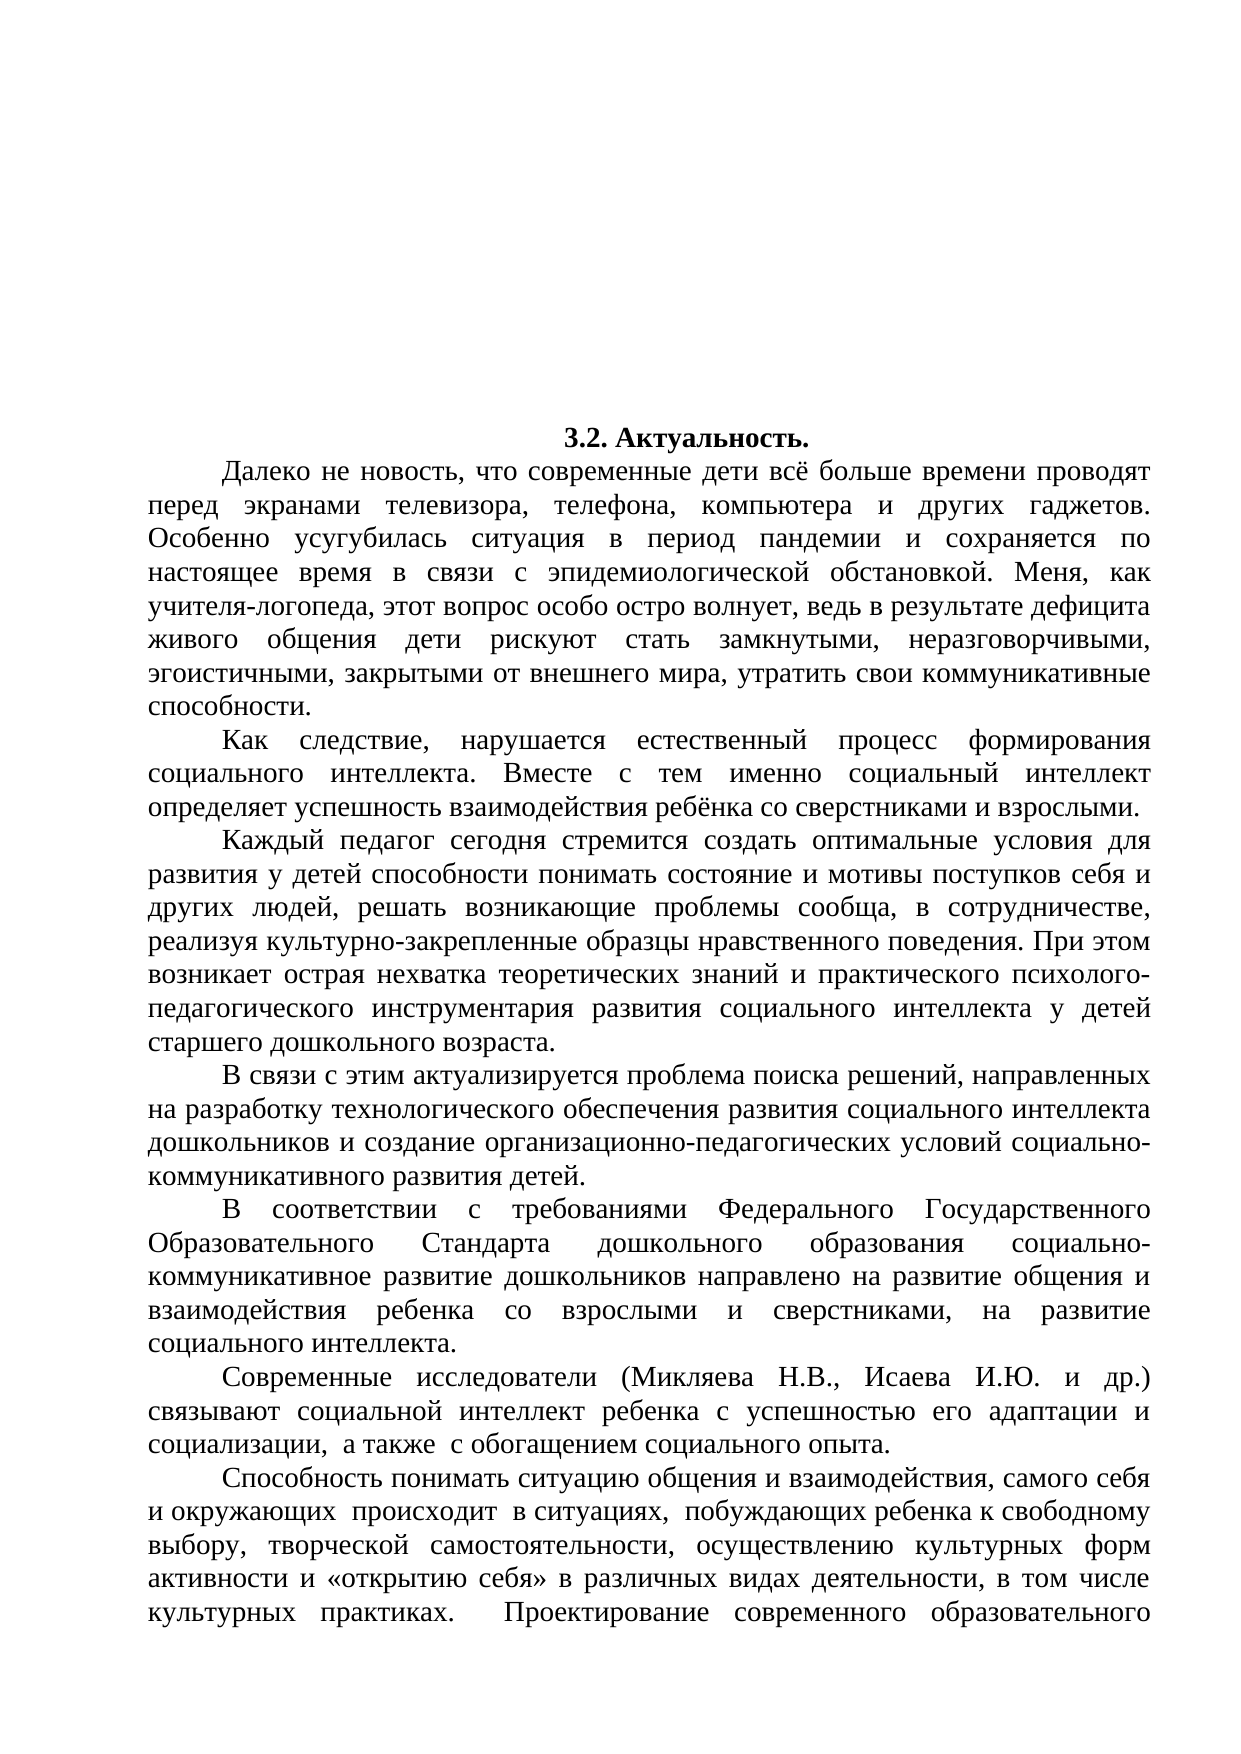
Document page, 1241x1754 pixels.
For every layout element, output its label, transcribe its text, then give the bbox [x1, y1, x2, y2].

text Далеко не новость, что современные дети всё больше времени проводят перед экранами телевизора, телефона, компьютера и других гаджетов. Особенно усугубилась ситуация в период пандемии и сохраняется по настоящее время в связи с эпидемиологической обстановкой. Меня, как учителя-логопеда, этот вопрос особо остро волнует, ведь в результате дефицита живого общения дети рискуют стать замкнутыми, неразговорчивыми, эгоистичными, закрытыми от внешнего мира, утратить свои коммуникативные способности. [148, 453, 1152, 722]
text Каждый педагог сегодня стремится создать оптимальные условия для развития у детей способности понимать состояние и мотивы поступков себя и других людей, решать возникающие проблемы сообща, в сотрудничестве, реализуя культурно-закрепленные образцы нравственного поведения. При этом возникает острая нехватка теоретических знаний и практического психолого-педагогического инструментария развития социального интеллекта у детей старшего дошкольного возраста. [148, 822, 1152, 1057]
text В связи с этим актуализируется проблема поиска решений, направленных на разработку технологического обеспечения развития социального интеллекта дошкольников и создание организационно-педагогических условий социально-коммуникативного развития детей. [148, 1057, 1152, 1191]
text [148, 1460, 1152, 1627]
text Современные исследователи (Микляева Н.В., Исаева И.Ю. и др.) связывают социальной интеллект ребенка с успешностью его адаптации и социализации, а также с обогащением социального опыта. [148, 1359, 1152, 1460]
text В соответствии с требованиями Федерального Государственного Образовательного Стандарта дошкольного образования социально-коммуникативное развитие дошкольников направлено на развитие общения и взаимодействия ребенка со взрослыми и сверстниками, на развитие социального интеллекта. [148, 1191, 1152, 1359]
text Как следствие, нарушается естественный процесс формирования социального интеллекта. Вместе с тем именно социальный интеллект определяет успешность взаимодействия ребёнка со сверстниками и взрослыми. [148, 722, 1152, 822]
text 3.2. Актуальность. [148, 420, 1152, 453]
